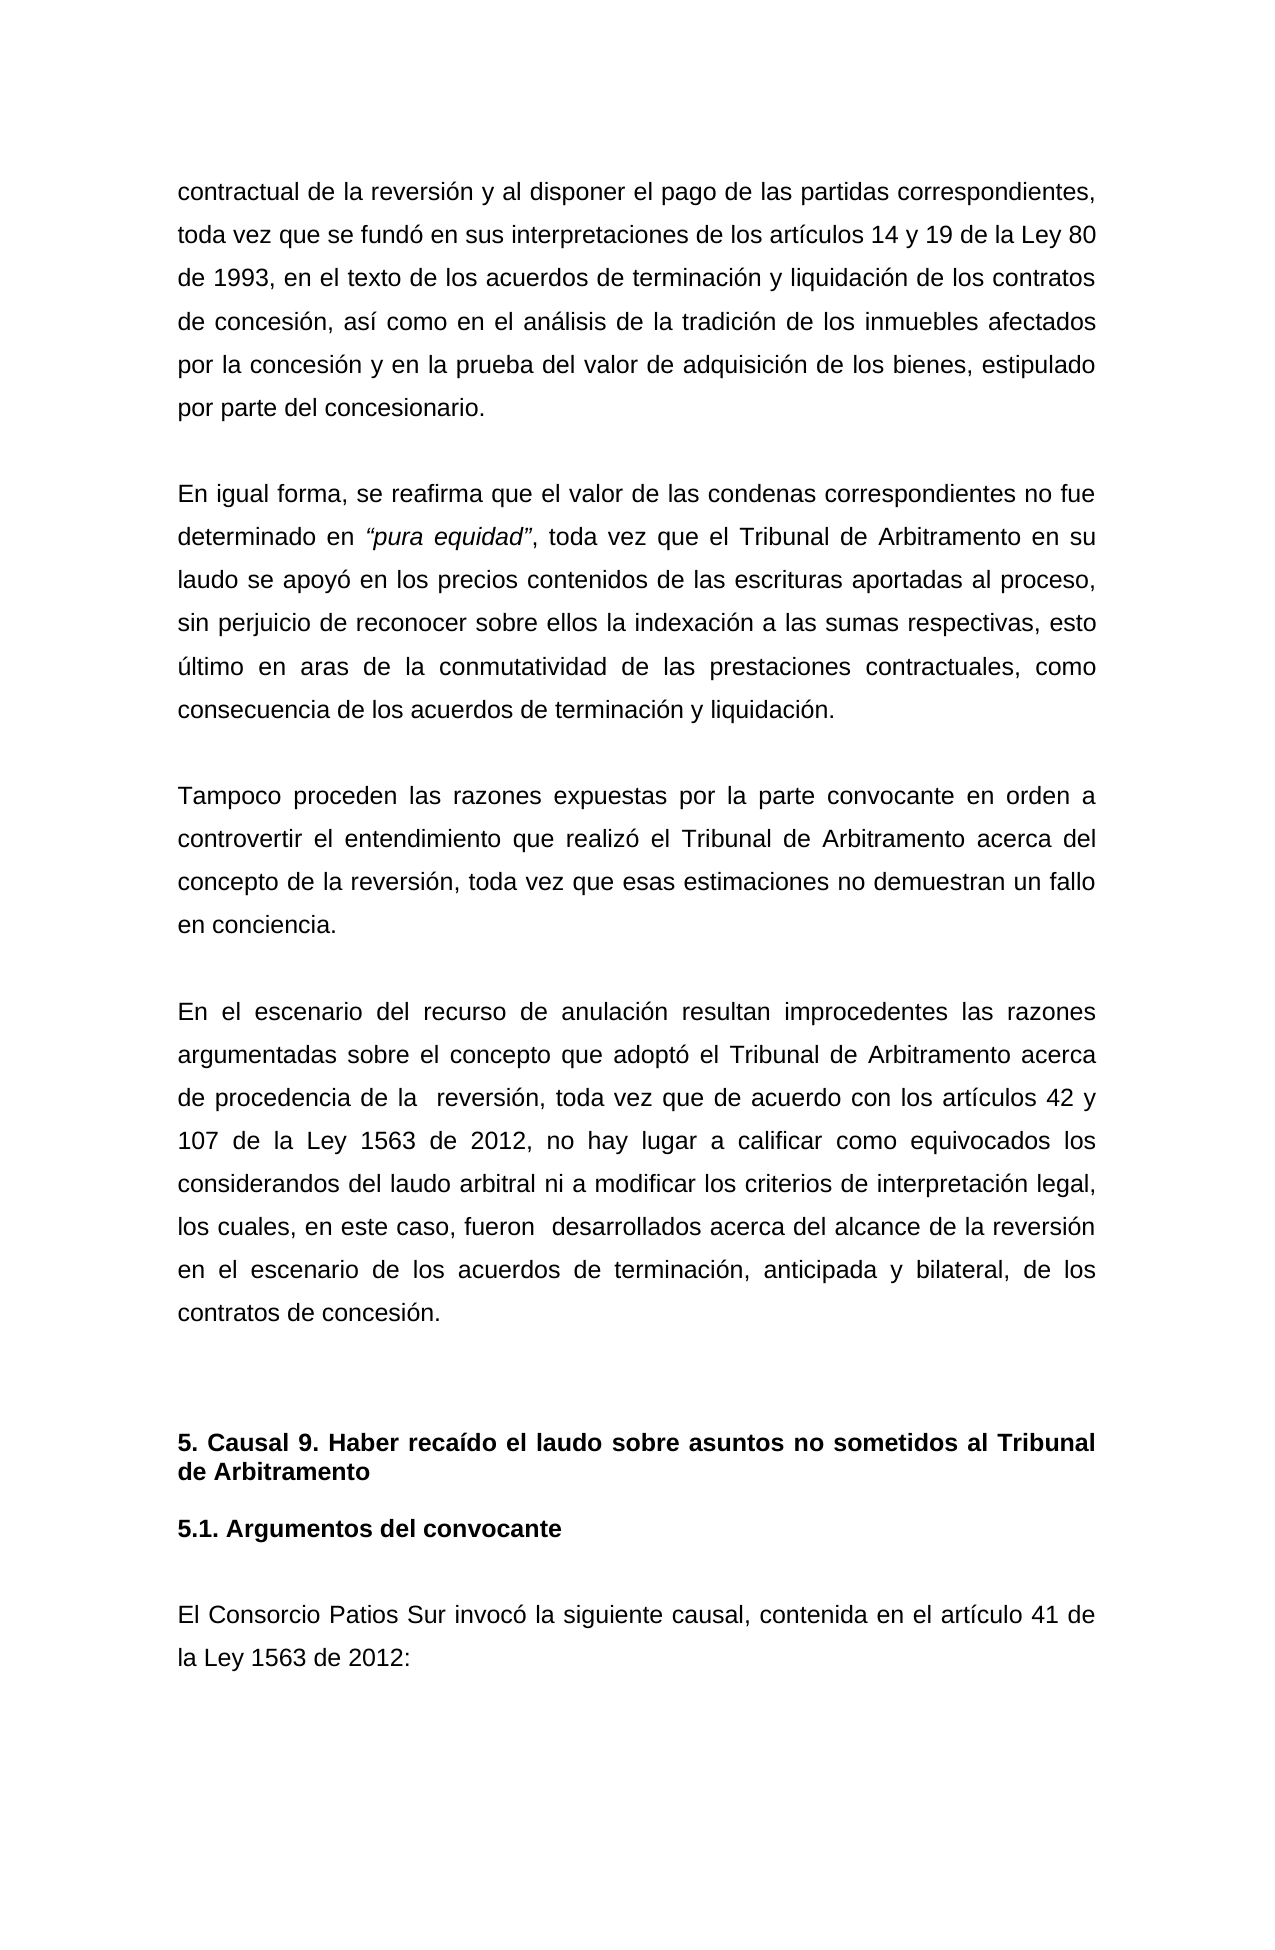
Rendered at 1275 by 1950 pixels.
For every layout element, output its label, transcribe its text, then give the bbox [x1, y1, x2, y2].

list El Consorcio Patios Sur invocó la siguiente causal, contenida en el artículo 41 de la Ley 1563 de 2012: [177, 1600, 1098, 1672]
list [177, 177, 1098, 422]
list 5. Causal 9. Haber recaído el laudo sobre asuntos no sometidos al Tribunal de Arbitramento [177, 1428, 1098, 1485]
list 5.1. Argumentos del convocante [177, 1514, 1098, 1543]
list Tampoco proceden las razones expuestas por la parte convocante en orden a controvertir el entendimiento que realizó el Tribunal de Arbitramento acerca del concepto de la reversión, toda vez que esas estimaciones no demuestran un fallo en conciencia. [177, 781, 1098, 939]
list En igual forma, se reafirma que el valor de las condenas correspondientes no fue determinado en “pura equidad”, toda vez que el Tribunal de Arbitramento en su laudo se apoyó en los precios contenidos de las escrituras aportadas al proceso, sin perjuicio de reconocer sobre ellos la indexación a las sumas respectivas, esto último en aras de la conmutatividad de las prestaciones contractuales, como consecuencia de los acuerdos de terminación y liquidación. [177, 479, 1098, 723]
list En el escenario del recurso de anulación resultan improcedentes las razones argumentadas sobre el concepto que adoptó el Tribunal de Arbitramento acerca de procedencia de la reversión, toda vez que de acuerdo con los artículos 42 y 107 de la Ley 1563 de 2012, no hay lugar a calificar como equivocados los considerandos del laudo arbitral ni a modificar los criterios de interpretación legal, los cuales, en este caso, fueron desarrollados acerca del alcance de la reversión en el escenario de los acuerdos de terminación, anticipada y bilateral, de los contratos de concesión. [177, 997, 1098, 1327]
